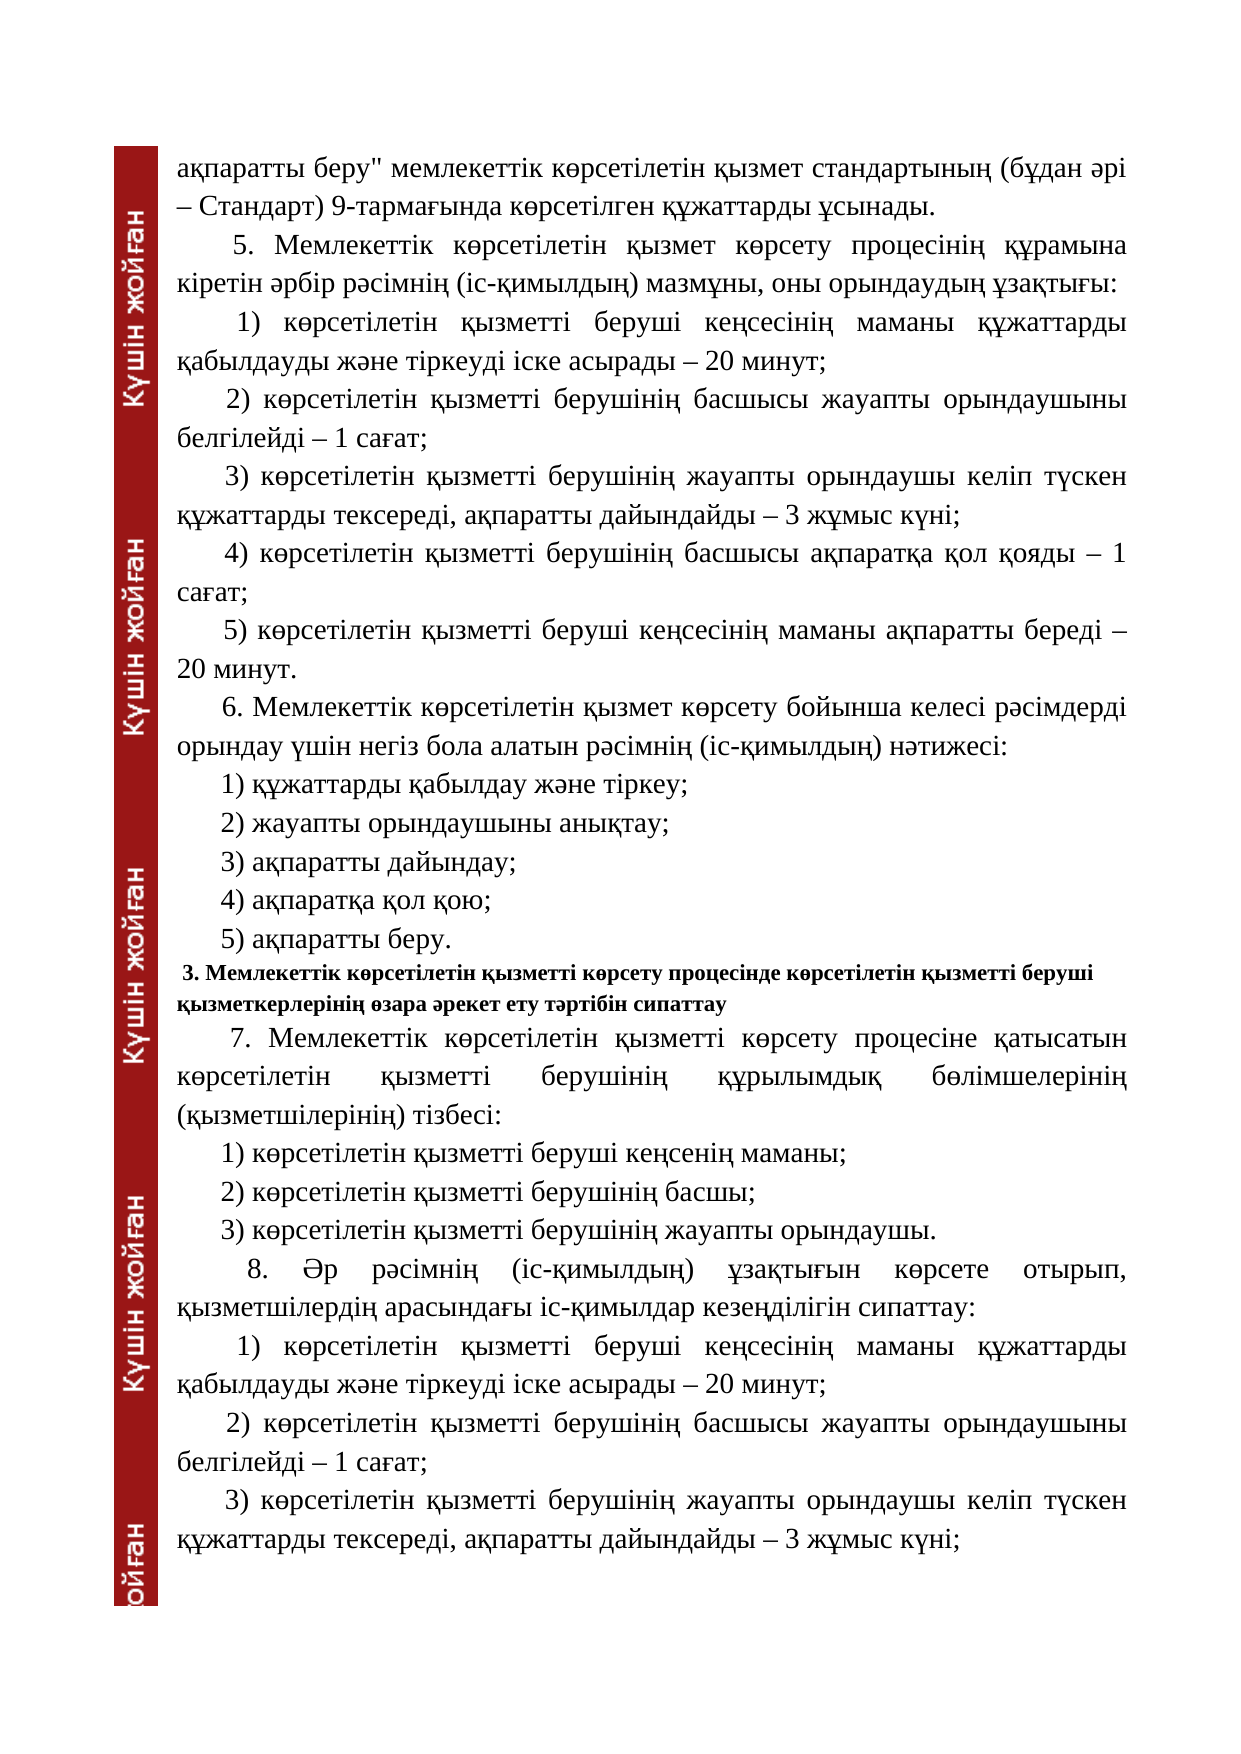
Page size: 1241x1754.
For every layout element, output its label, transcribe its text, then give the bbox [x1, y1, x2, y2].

picture [114, 839, 158, 844]
text 3) көрсетілетін қызметті берушінің жауапты орындаушы келіп түскен құжаттарды тексереді, ақпаратты дайындайды – 3 жұмыс күні; [112, 1482, 1128, 1554]
picture [114, 800, 158, 805]
picture [114, 916, 158, 921]
text 7. Мемлекеттік көрсетілетін қызметті көрсету процесіне қатысатын көрсетілетін қызметті берушінің құрылымдық бөлімшелерінің (қызметшілерінің) тізбесі: [112, 1020, 1128, 1130]
picture [114, 1400, 158, 1405]
text 2) жауапты орындаушыны анықтау; [112, 805, 1128, 839]
picture [114, 1130, 158, 1135]
text 1) көрсетілетін қызметті беруші кеңсенің маманы; [112, 1135, 1128, 1169]
picture [114, 1323, 158, 1328]
picture [114, 453, 158, 458]
text 5) ақпаратты беру. [112, 921, 1128, 954]
text 8. Әр рәсімнің (іс-қимылдың) ұзақтығын көрсете отырып, қызметшілердің арасындағы іс-қимылдар кезеңділігін сипаттау: [112, 1251, 1128, 1323]
picture [114, 1169, 158, 1174]
picture [114, 1016, 158, 1020]
picture [114, 530, 158, 535]
text 3. Мемлекеттік көрсетілетін қызметті көрсету процесінде көрсетілетін қызметті беруші қызметкерлерінің өзара әрекет ету тәртібін сипаттау [112, 959, 1128, 1016]
text 3) ақпаратты дайындау; [112, 844, 1128, 877]
picture [114, 1246, 158, 1251]
text 1) көрсетілетін қызметті беруші кеңсесінің маманы құжаттарды қабылдауды және тіркеуді іске асырады – 20 минут; [112, 1328, 1128, 1400]
text 4) ақпаратқа қол қою; [112, 882, 1128, 916]
text 2) көрсетілетін қызметті берушінің басшысы жауапты орындаушыны белгілейді – 1 сағат; [112, 381, 1128, 453]
text 2) көрсетілетін қызметті берушінің басшы; [112, 1174, 1128, 1207]
picture [114, 1207, 158, 1212]
text 3) көрсетілетін қызметті берушінің жауапты орындаушы келіп түскен құжаттарды тексереді, ақпаратты дайындайды – 3 жұмыс күні; [112, 458, 1128, 530]
picture [114, 684, 158, 689]
text 1) құжаттарды қабылдау және тіркеу; [112, 767, 1128, 800]
picture [114, 222, 158, 227]
text 4) көрсетілетін қызметті берушінің басшысы ақпаратқа қол қояды – 1 сағат; [112, 535, 1128, 607]
text 1) көрсетілетін қызметті беруші кеңсесінің маманы құжаттарды қабылдауды және тіркеуді іске асырады – 20 минут; [112, 304, 1128, 376]
text 3) көрсетілетін қызметті берушінің жауапты орындаушы. [112, 1212, 1128, 1246]
picture [114, 1477, 158, 1482]
picture [114, 1554, 158, 1606]
picture [114, 299, 158, 304]
picture [114, 762, 158, 767]
picture [114, 607, 158, 612]
text 5) көрсетілетін қызметті беруші кеңсесінің маманы ақпаратты береді – 20 минут. [112, 612, 1128, 684]
picture [114, 146, 158, 150]
picture [114, 376, 158, 381]
text 2) көрсетілетін қызметті берушінің басшысы жауапты орындаушыны белгілейді – 1 сағат; [112, 1405, 1128, 1477]
text 5. Мемлекеттік көрсетілетін қызмет көрсету процесінің құрамына кіретін әрбір рәсімнің (іс-қимылдың) мазмұны, оны орындаудың ұзақтығы: [112, 227, 1128, 299]
text 6. Мемлекеттік көрсетілетін қызмет көрсету бойынша келесі рәсімдерді орындау үшін негіз бола алатын рәсімнің (іс-қимылдың) нәтижесі: [112, 689, 1128, 762]
picture [114, 877, 158, 882]
picture [114, 954, 158, 959]
